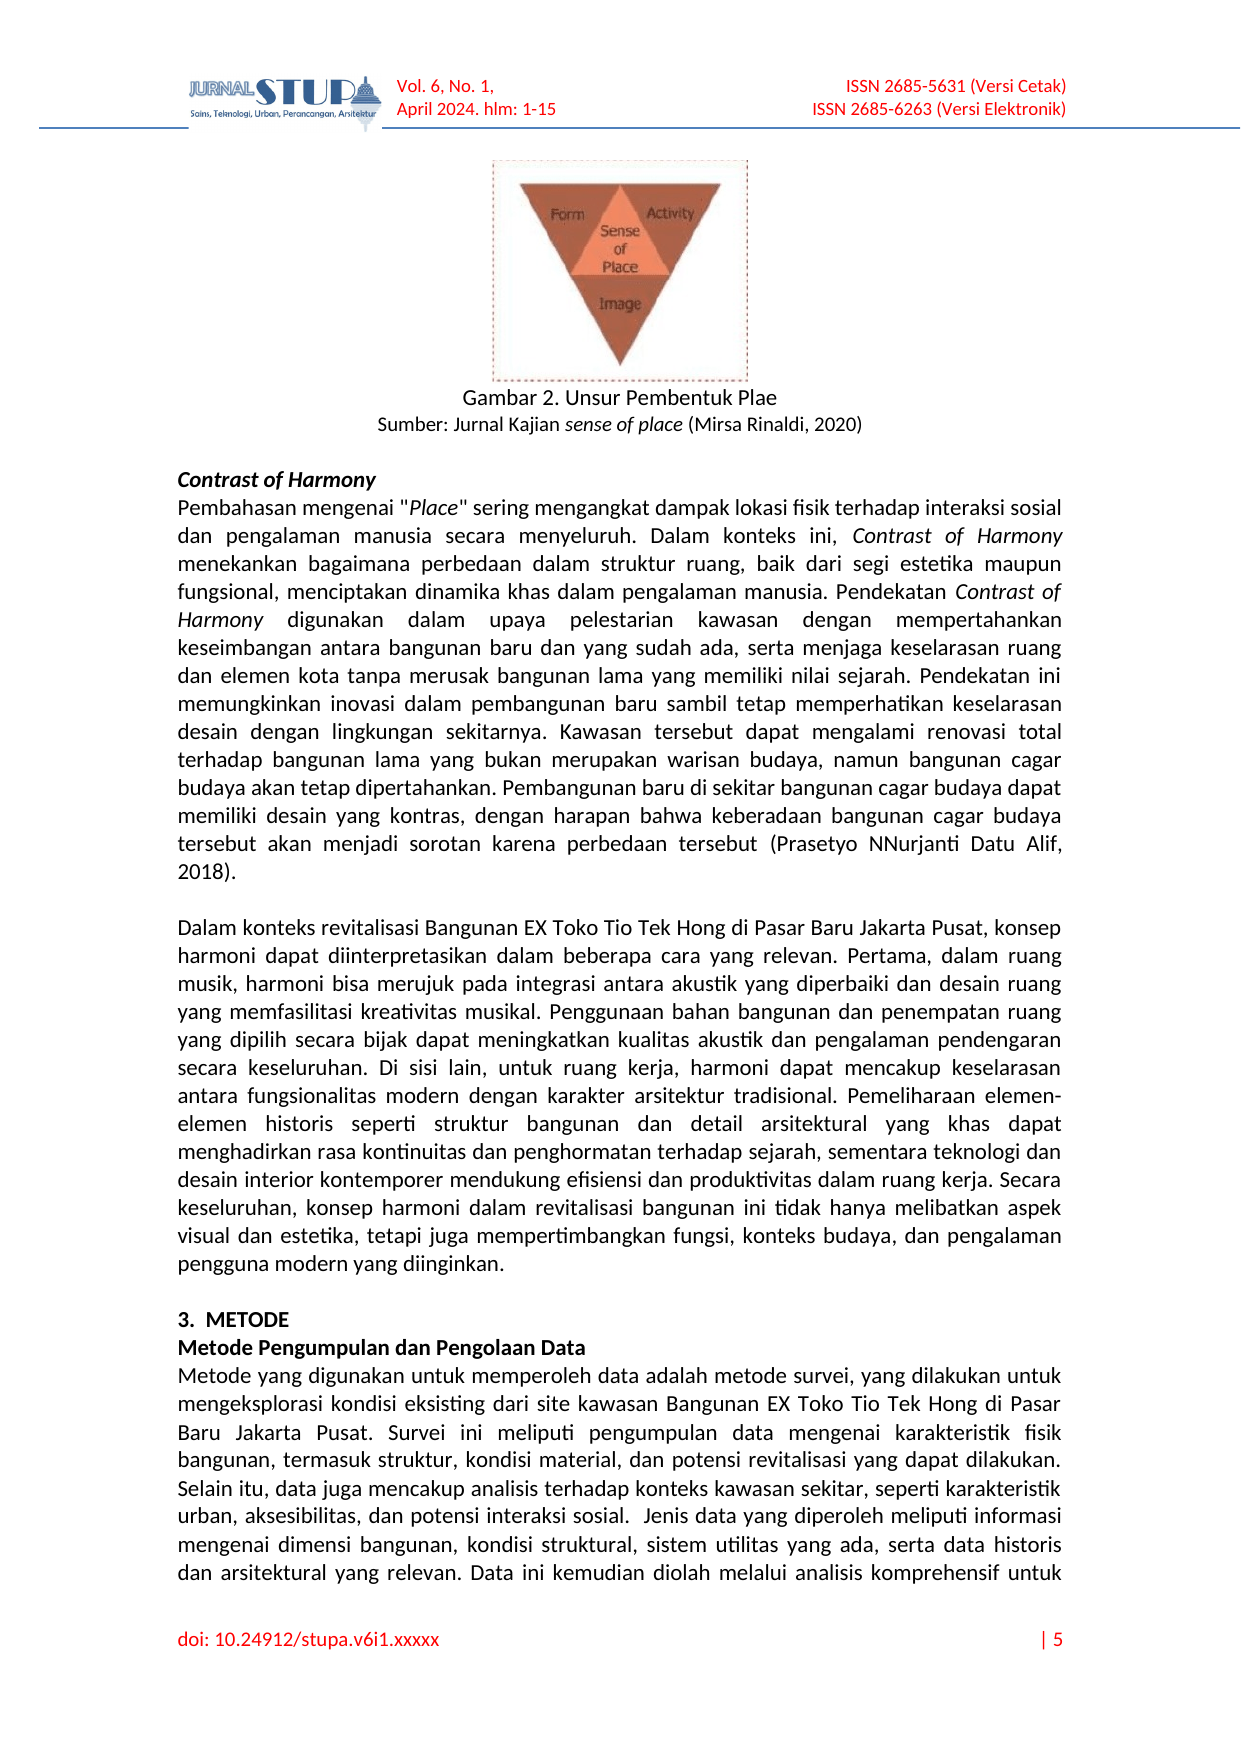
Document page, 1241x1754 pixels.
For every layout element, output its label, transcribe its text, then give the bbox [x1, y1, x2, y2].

list METODE [177, 1306, 1063, 1333]
text Pembahasan mengenai "Place" sering mengangkat dampak lokasi fisik terhadap interaksi sosial dan pengalaman manusia secara menyeluruh. Dalam konteks ini, Contrast of Harmony menekankan bagaimana perbedaan dalam struktur ruang, baik dari segi estetika maupun fungsional, menciptakan dinamika khas dalam pengalaman manusia. Pendekatan Contrast of Harmony digunakan dalam upaya pelestarian kawasan dengan mempertahankan keseimbangan antara bangunan baru dan yang sudah ada, serta menjaga keselarasan ruang dan elemen kota tanpa merusak bangunan lama yang memiliki nilai sejarah. Pendekatan ini memungkinkan inovasi dalam pembangunan baru sambil tetap memperhatikan keselarasan desain dengan lingkungan sekitarnya. Kawasan tersebut dapat mengalami renovasi total terhadap bangunan lama yang bukan merupakan warisan budaya, namun bangunan cagar budaya akan tetap dipertahankan. Pembangunan baru di sekitar bangunan cagar budaya dapat memiliki desain yang kontras, dengan harapan bahwa keberadaan bangunan cagar budaya tersebut akan menjadi sorotan karena perbedaan tersebut . [177, 493, 1063, 885]
picture [188, 73, 382, 133]
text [177, 1362, 1063, 1586]
text Gambar 2. Unsur Pembentuk Plae [177, 383, 1063, 411]
text Sumber: Jurnal Kajian sense of place [177, 411, 1063, 437]
text Metode Pengumpulan dan Pengolaan Data [177, 1333, 1063, 1362]
picture [476, 160, 765, 384]
text Dalam konteks revitalisasi Bangunan EX Toko Tio Tek Hong di Pasar Baru Jakarta Pusat, konsep harmoni dapat diinterpretasikan dalam beberapa cara yang relevan. Pertama, dalam ruang musik, harmoni bisa merujuk pada integrasi antara akustik yang diperbaiki dan desain ruang yang memfasilitasi kreativitas musikal. Penggunaan bahan bangunan dan penempatan ruang yang dipilih secara bijak dapat meningkatkan kualitas akustik dan pengalaman pendengaran secara keseluruhan. Di sisi lain, untuk ruang kerja, harmoni dapat mencakup keselarasan antara fungsionalitas modern dengan karakter arsitektur tradisional. Pemeliharaan elemen-elemen historis seperti struktur bangunan dan detail arsitektural yang khas dapat menghadirkan rasa kontinuitas dan penghormatan terhadap sejarah, sementara teknologi dan desain interior kontemporer mendukung efisiensi dan produktivitas dalam ruang kerja. Secara keseluruhan, konsep harmoni dalam revitalisasi bangunan ini tidak hanya melibatkan aspek visual dan estetika, tetapi juga mempertimbangkan fungsi, konteks budaya, dan pengalaman pengguna modern yang diinginkan. [177, 913, 1063, 1277]
text Contrast of Harmony [177, 465, 1063, 493]
